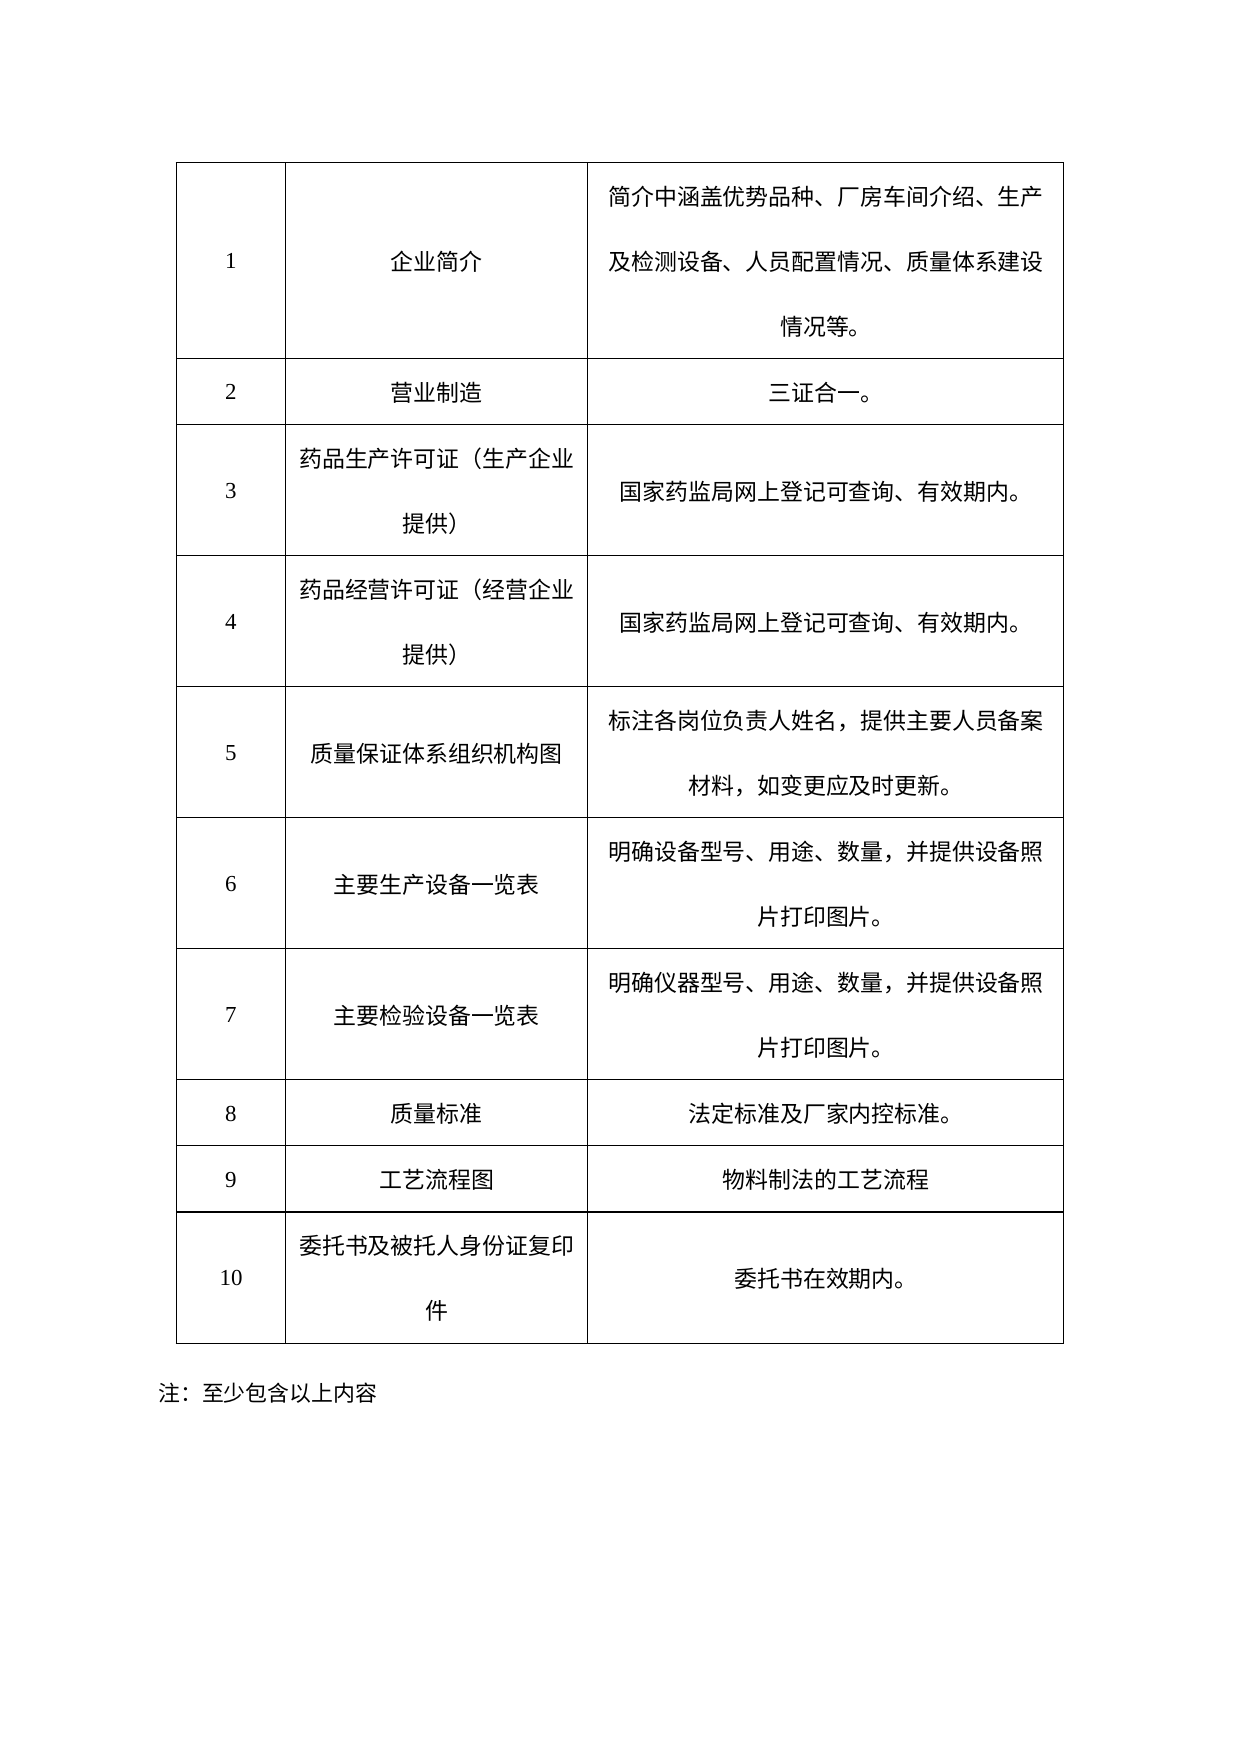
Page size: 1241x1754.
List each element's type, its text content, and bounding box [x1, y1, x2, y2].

table_cell 主要检验设备一览表 [286, 949, 587, 1079]
table_cell 5 [177, 687, 285, 817]
table_cell 明确仪器型号、用途、数量，并提供设备照片打印图片。 [588, 949, 1063, 1079]
table_cell 标注各岗位负责人姓名，提供主要人员备案材料，如变更应及时更新。 [588, 687, 1063, 817]
table_cell 国家药监局网上登记可查询、有效期内。 [588, 425, 1063, 555]
text 注：至少包含以上内容 [158, 1376, 1053, 1408]
table_cell 委托书在效期内。 [588, 1213, 1063, 1342]
table_cell 营业制造 [286, 359, 587, 424]
table_cell 药品生产许可证（生产企业提供） [286, 425, 587, 555]
table_cell 7 [177, 949, 285, 1079]
table_cell 物料制法的工艺流程 [588, 1146, 1063, 1211]
table_cell 明确设备型号、用途、数量，并提供设备照片打印图片。 [588, 818, 1063, 948]
table_cell 主要生产设备一览表 [286, 818, 587, 948]
table_cell 6 [177, 818, 285, 948]
table_cell 9 [177, 1146, 285, 1211]
table_cell 三证合一。 [588, 359, 1063, 424]
table_cell 工艺流程图 [286, 1146, 587, 1211]
table_cell 4 [177, 556, 285, 686]
table_cell 3 [177, 425, 285, 555]
table_cell 8 [177, 1080, 285, 1145]
table_cell 委托书及被托人身份证复印件 [286, 1213, 587, 1342]
table_cell 法定标准及厂家内控标准。 [588, 1080, 1063, 1145]
table_cell 药品经营许可证（经营企业提供） [286, 556, 587, 686]
table_cell 1 [177, 163, 285, 358]
table_cell 2 [177, 359, 285, 424]
table_cell 简介中涵盖优势品种、厂房车间介绍、生产及检测设备、人员配置情况、质量体系建设情况等。 [588, 163, 1063, 358]
table_cell 企业简介 [286, 163, 587, 358]
table_cell 国家药监局网上登记可查询、有效期内。 [588, 556, 1063, 686]
table_cell 质量保证体系组织机构图 [286, 687, 587, 817]
table_cell 质量标准 [286, 1080, 587, 1145]
table_cell 10 [177, 1213, 285, 1342]
